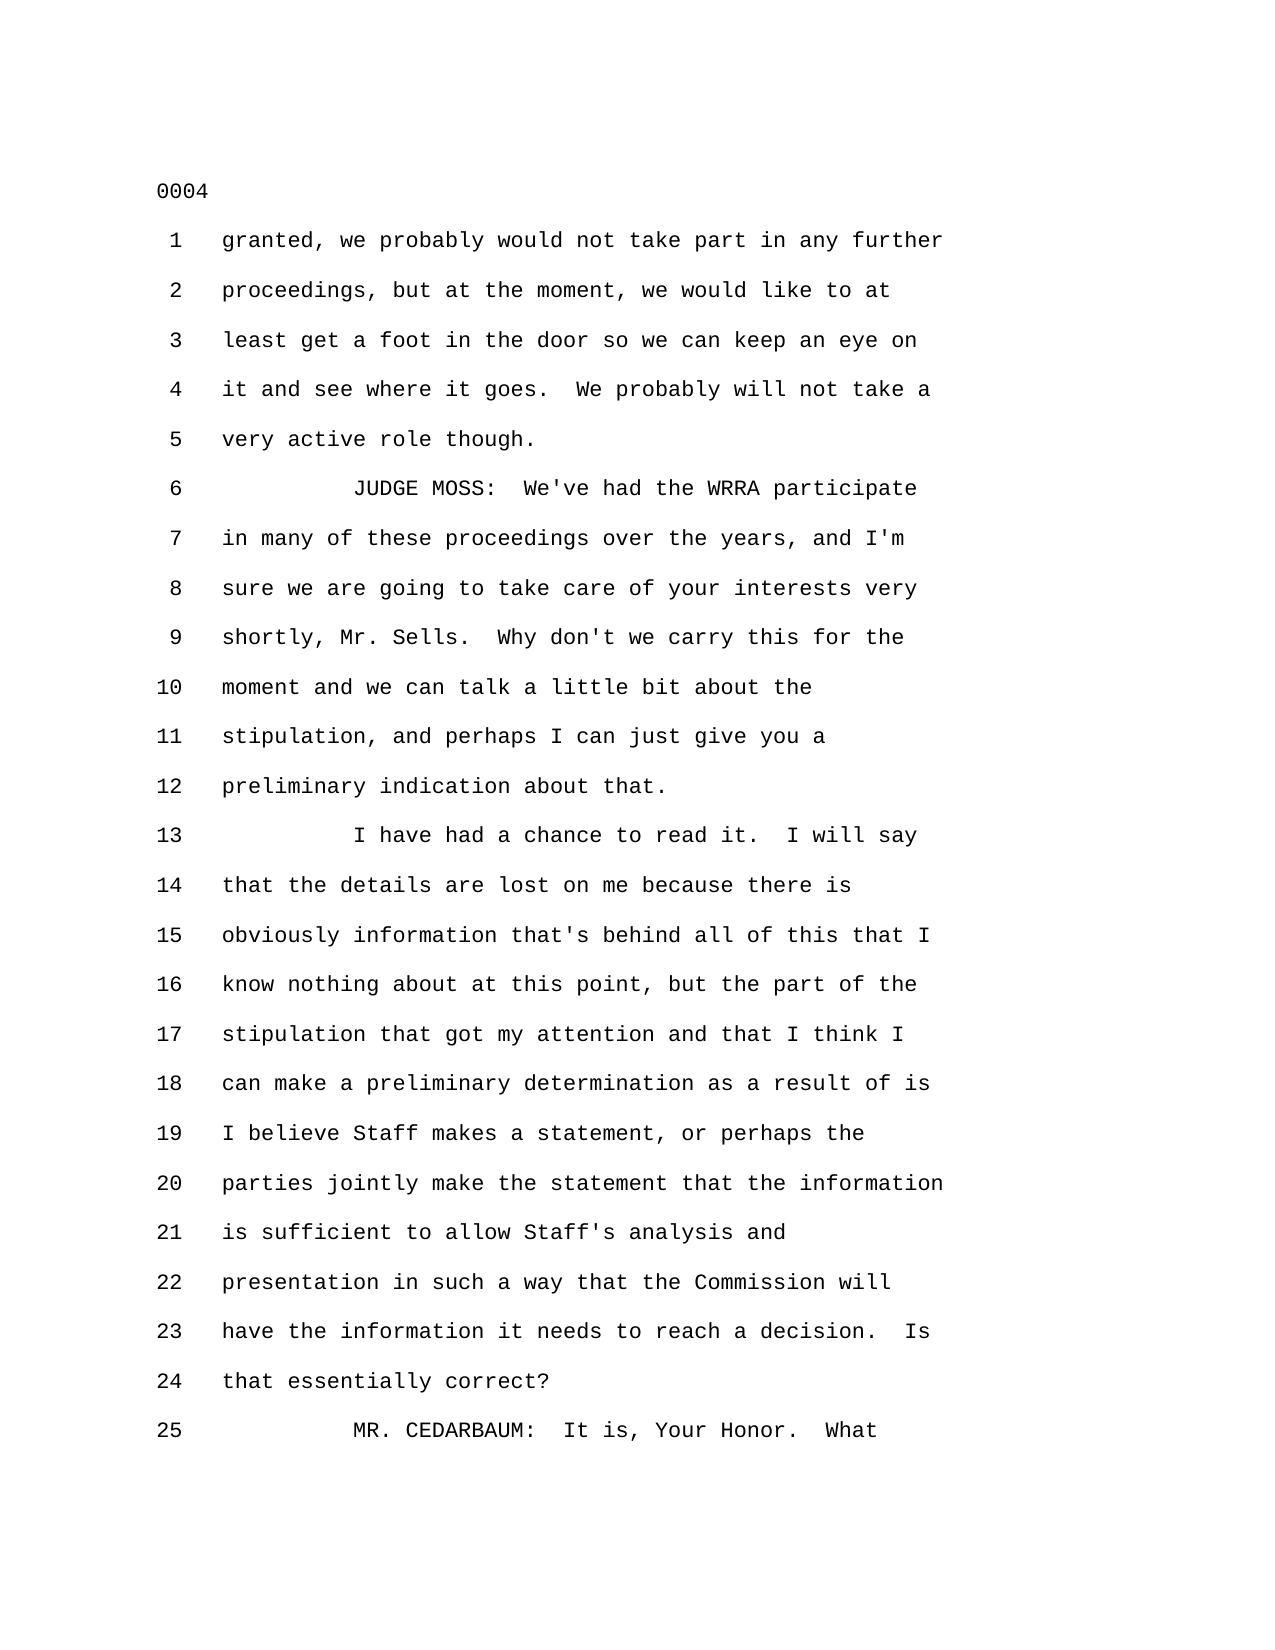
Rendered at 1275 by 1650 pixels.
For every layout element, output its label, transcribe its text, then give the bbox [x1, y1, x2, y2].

text 4 it and see where it goes. We probably will not take a [156, 378, 1119, 403]
text 21 is sufficient to allow Staff's analysis and [156, 1221, 1119, 1246]
text 3 least get a foot in the door so we can keep an eye on [156, 329, 1119, 353]
text 10 moment and we can talk a little bit about the [156, 676, 1119, 701]
text 12 preliminary indication about that. [156, 775, 1119, 800]
text 14 that the details are lost on me because there is [156, 874, 1119, 899]
text 24 that essentially correct? [156, 1370, 1119, 1395]
text 17 stipulation that got my attention and that I think I [156, 1023, 1119, 1048]
text 11 stipulation, and perhaps I can just give you a [156, 725, 1119, 750]
text 20 parties jointly make the statement that the information [156, 1172, 1119, 1196]
text 18 can make a preliminary determination as a result of is [156, 1072, 1119, 1097]
text 1 granted, we probably would not take part in any further [156, 229, 1119, 254]
text 22 presentation in such a way that the Commission will [156, 1271, 1119, 1296]
text 19 I believe Staff makes a statement, or perhaps the [156, 1122, 1119, 1147]
text 8 sure we are going to take care of your interests very [156, 577, 1119, 601]
text 7 in many of these proceedings over the years, and I'm [156, 527, 1119, 552]
text 5 very active role though. [156, 428, 1119, 453]
text 15 obviously information that's behind all of this that I [156, 924, 1119, 948]
text 0004 [156, 180, 1119, 205]
text 13 I have had a chance to read it. I will say [156, 824, 1119, 849]
text 25 MR. CEDARBAUM: It is, Your Honor. What [156, 1419, 1119, 1444]
text 2 proceedings, but at the moment, we would like to at [156, 279, 1119, 304]
text 9 shortly, Mr. Sells. Why don't we carry this for the [156, 626, 1119, 651]
text 6 JUDGE MOSS: We've had the WRRA participate [156, 477, 1119, 502]
text 16 know nothing about at this point, but the part of the [156, 973, 1119, 998]
text 23 have the information it needs to reach a decision. Is [156, 1320, 1119, 1345]
